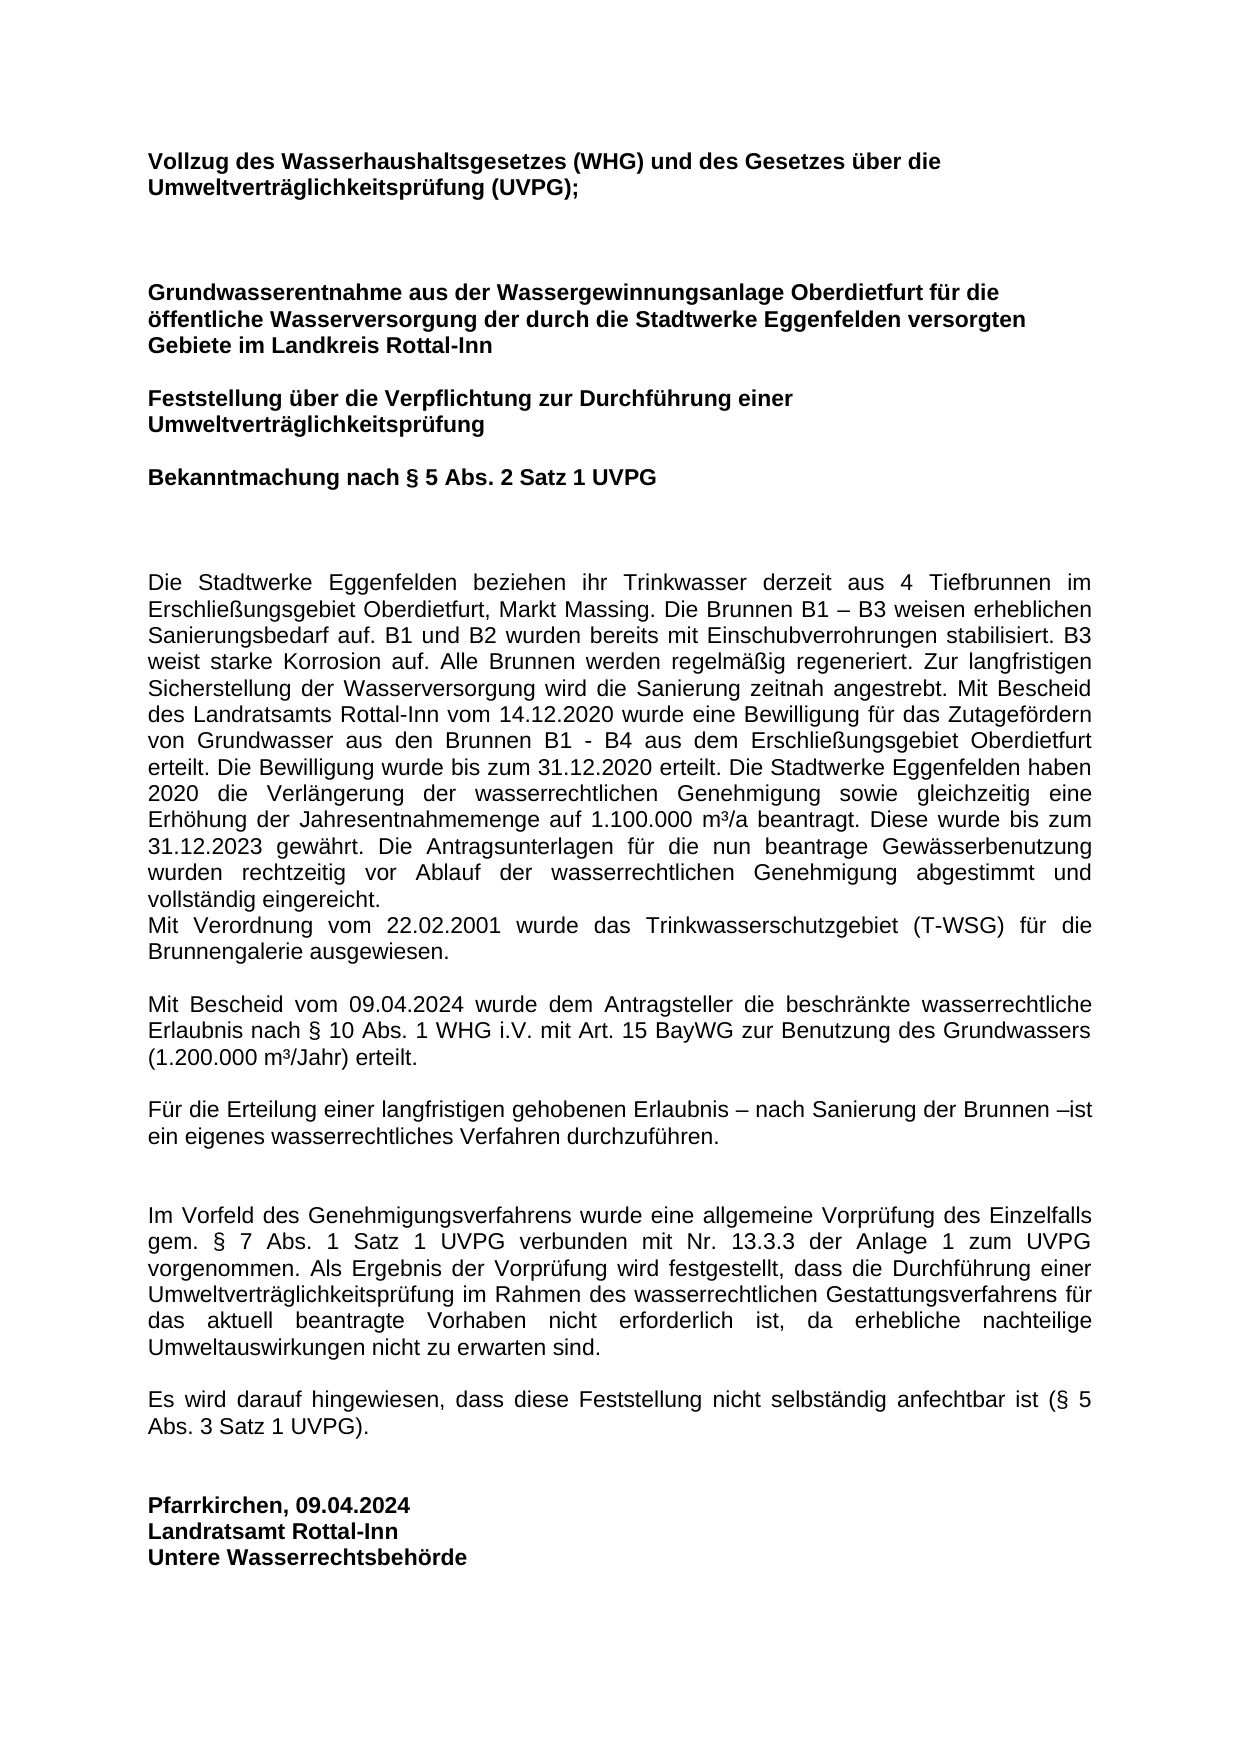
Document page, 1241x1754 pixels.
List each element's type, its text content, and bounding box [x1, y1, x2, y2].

text Es wird darauf hingewiesen, dass diese Feststellung nicht selbständig anfechtbar ist (§ 5 Abs. 3 Satz 1 UVPG). [148, 1386, 1093, 1439]
text Für die Erteilung einer langfristigen gehobenen Erlaubnis – nach Sanierung der Brunnen –ist ein eigenes wasserrechtliches Verfahren durchzuführen. [148, 1096, 1093, 1149]
text Grundwasserentnahme aus der Wassergewinnungsanlage Oberdietfurt für die öffentliche Wasserversorgung der durch die Stadtwerke Eggenfelden versorgten Gebiete im Landkreis Rottal-Inn [148, 279, 1093, 358]
text Die Stadtwerke Eggenfelden beziehen ihr Trinkwasser derzeit aus 4 Tiefbrunnen im Erschließungsgebiet Oberdietfurt, Markt Massing. Die Brunnen B1 – B3 weisen erheblichen Sanierungsbedarf auf. B1 und B2 wurden bereits mit Einschubverrohrungen stabilisiert. B3 weist starke Korrosion auf. Alle Brunnen werden regelmäßig regeneriert. Zur langfristigen Sicherstellung der Wasserversorgung wird die Sanierung zeitnah angestrebt. Mit Bescheid des Landratsamts Rottal-Inn vom 14.12.2020 wurde eine Bewilligung für das Zutagefördern von Grundwasser aus den Brunnen B1 - B4 aus dem Erschließungsgebiet Oberdietfurt erteilt. Die Bewilligung wurde bis zum 31.12.2020 erteilt. Die Stadtwerke Eggenfelden haben 2020 die Verlängerung der wasserrechtlichen Genehmigung sowie gleichzeitig eine Erhöhung der Jahresentnahmemenge auf 1.100.000 m³/a beantragt. Diese wurde bis zum 31.12.2023 gewährt. Die Antragsunterlagen für die nun beantrage Gewässerbenutzung wurden rechtzeitig vor Ablauf der wasserrechtlichen Genehmigung abgestimmt und vollständig eingereicht. [148, 569, 1093, 912]
text Untere Wasserrechtsbehörde [148, 1544, 1093, 1571]
text Landratsamt Rottal-Inn [148, 1518, 1093, 1544]
text Mit Bescheid vom 09.04.2024 wurde dem Antragsteller die beschränkte wasserrechtliche Erlaubnis nach § 10 Abs. 1 WHG i.V. mit Art. 15 BayWG zur Benutzung des Grundwassers (1.200.000 m³/Jahr) erteilt. [148, 991, 1093, 1070]
text Mit Verordnung vom 22.02.2001 wurde das Trinkwasserschutzgebiet (T-WSG) für die Brunnengalerie ausgewiesen. [148, 912, 1093, 964]
text Bekanntmachung nach § 5 Abs. 2 Satz 1 UVPG [148, 464, 1093, 490]
text Feststellung über die Verpflichtung zur Durchführung einer Umweltverträglichkeitsprüfung [148, 385, 1093, 437]
text Im Vorfeld des Genehmigungsverfahrens wurde eine allgemeine Vorprüfung des Einzelfalls gem. § 7 Abs. 1 Satz 1 UVPG verbunden mit Nr. 13.3.3 der Anlage 1 zum UVPG vorgenommen. Als Ergebnis der Vorprüfung wird festgestellt, dass die Durchführung einer Umweltverträglichkeitsprüfung im Rahmen des wasserrechtlichen Gestattungsverfahrens für das aktuell beantragte Vorhaben nicht erforderlich ist, da erhebliche nachteilige Umweltauswirkungen nicht zu erwarten sind. [148, 1202, 1093, 1360]
text Pfarrkirchen, 09.04.2024 [148, 1492, 1093, 1518]
text Vollzug des Wasserhaushaltsgesetzes (WHG) und des Gesetzes über die Umweltverträglichkeitsprüfung (UVPG); [148, 148, 1093, 200]
